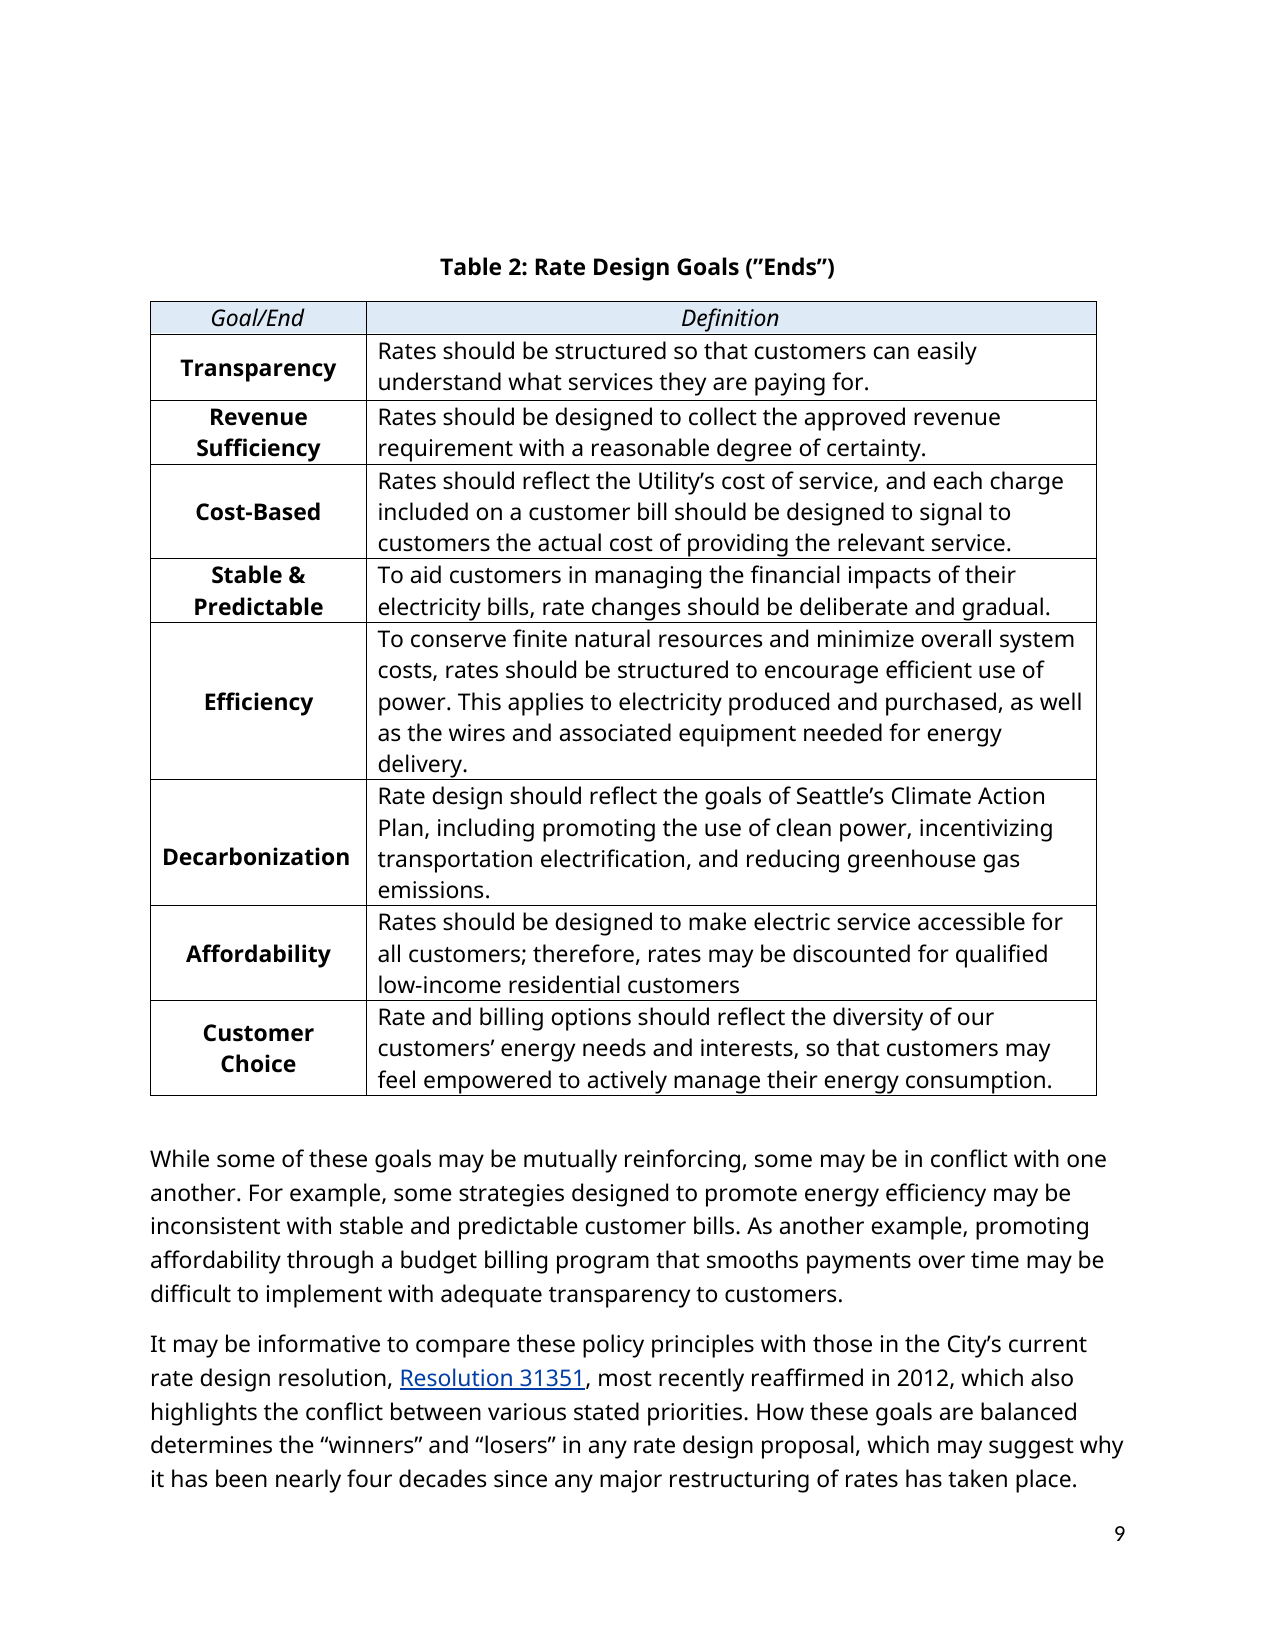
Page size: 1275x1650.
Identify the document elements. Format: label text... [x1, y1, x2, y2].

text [150, 1328, 1125, 1494]
table_cell Rate and billing options should reflect the diversity of our customers’ energy needs and interests, so that customers may feel empowered to actively manage their energy consumption. [367, 1001, 1096, 1095]
table_cell Affordability [151, 906, 366, 1000]
table_cell Rates should reflect the Utility’s cost of service, and each charge included on a customer bill should be designed to signal to customers the actual cost of providing the relevant service. [367, 465, 1096, 558]
table_cell Revenue Sufficiency [151, 401, 366, 463]
table_cell Decarbonization [151, 780, 366, 905]
table_cell Rate design should reflect the goals of Seattle’s Climate Action Plan, including promoting the use of clean power, incentivizing transportation electrification, and reducing greenhouse gas emissions. [367, 780, 1096, 905]
table_cell Rates should be structured so that customers can easily understand what services they are paying for. [367, 335, 1096, 400]
table_header Definition [367, 302, 1096, 333]
table_cell Customer Choice [151, 1001, 366, 1095]
table_cell Cost-Based [151, 465, 366, 558]
text Table 2: Rate Design Goals (”Ends”) [150, 251, 1125, 282]
text While some of these goals may be mutually reinforcing, some may be in conflict with one another. For example, some strategies designed to promote energy efficiency may be inconsistent with stable and predictable customer bills. As another example, promoting affordability through a budget billing program that smooths payments over time may be difficult to implement with adequate transparency to customers. [150, 1143, 1125, 1309]
table_header Goal/End [151, 302, 366, 333]
table_cell Stable & Predictable [151, 559, 366, 622]
table_cell To conserve finite natural resources and minimize overall system costs, rates should be structured to encourage efficient use of power. This applies to electricity produced and purchased, as well as the wires and associated equipment needed for energy delivery. [367, 623, 1096, 779]
table_cell Efficiency [151, 623, 366, 779]
table_cell Rates should be designed to collect the approved revenue requirement with a reasonable degree of certainty. [367, 401, 1096, 463]
table_cell Rates should be designed to make electric service accessible for all customers; therefore, rates may be discounted for qualified low-income residential customers [367, 906, 1096, 1000]
table_cell To aid customers in managing the financial impacts of their electricity bills, rate changes should be deliberate and gradual. [367, 559, 1096, 622]
table_cell Transparency [151, 335, 366, 400]
